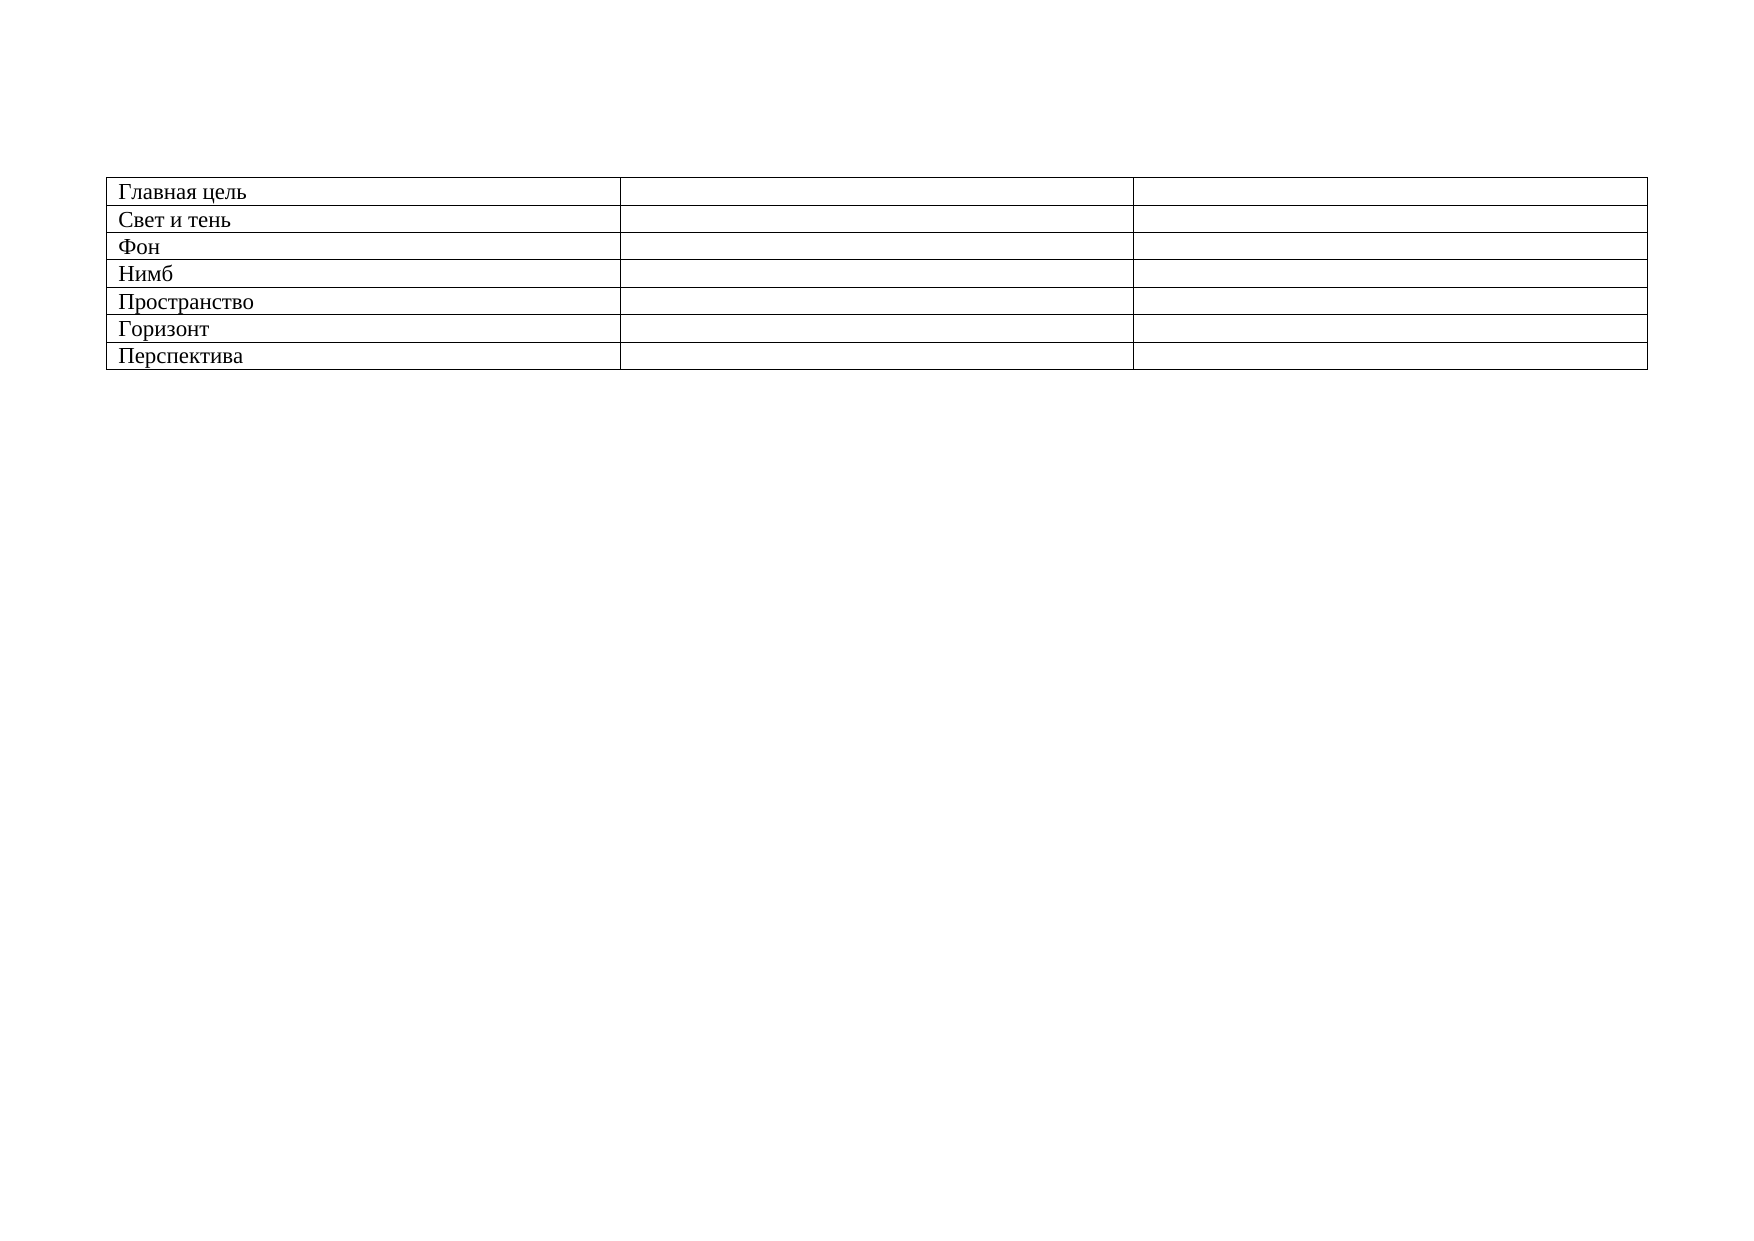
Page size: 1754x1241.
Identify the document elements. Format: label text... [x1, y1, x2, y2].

table_cell [621, 288, 1133, 314]
table_cell [621, 206, 1133, 232]
table_cell [1134, 178, 1647, 204]
table_cell Перспектива [107, 343, 620, 369]
table_cell [1134, 206, 1647, 232]
table_cell [621, 178, 1133, 204]
table_cell [621, 343, 1133, 369]
table_cell Главная цель [107, 178, 620, 204]
table_cell [621, 233, 1133, 259]
table_cell Фон [107, 233, 620, 259]
table_cell [1134, 343, 1647, 369]
table_cell [1134, 288, 1647, 314]
table_cell Пространство [107, 288, 620, 314]
table_cell Свет и тень [107, 206, 620, 232]
table_cell Горизонт [107, 315, 620, 342]
table_cell [1134, 233, 1647, 259]
table_cell [621, 260, 1133, 287]
table_cell Нимб [107, 260, 620, 287]
table_cell [1134, 315, 1647, 342]
table_cell [621, 315, 1133, 342]
table_cell [1134, 260, 1647, 287]
